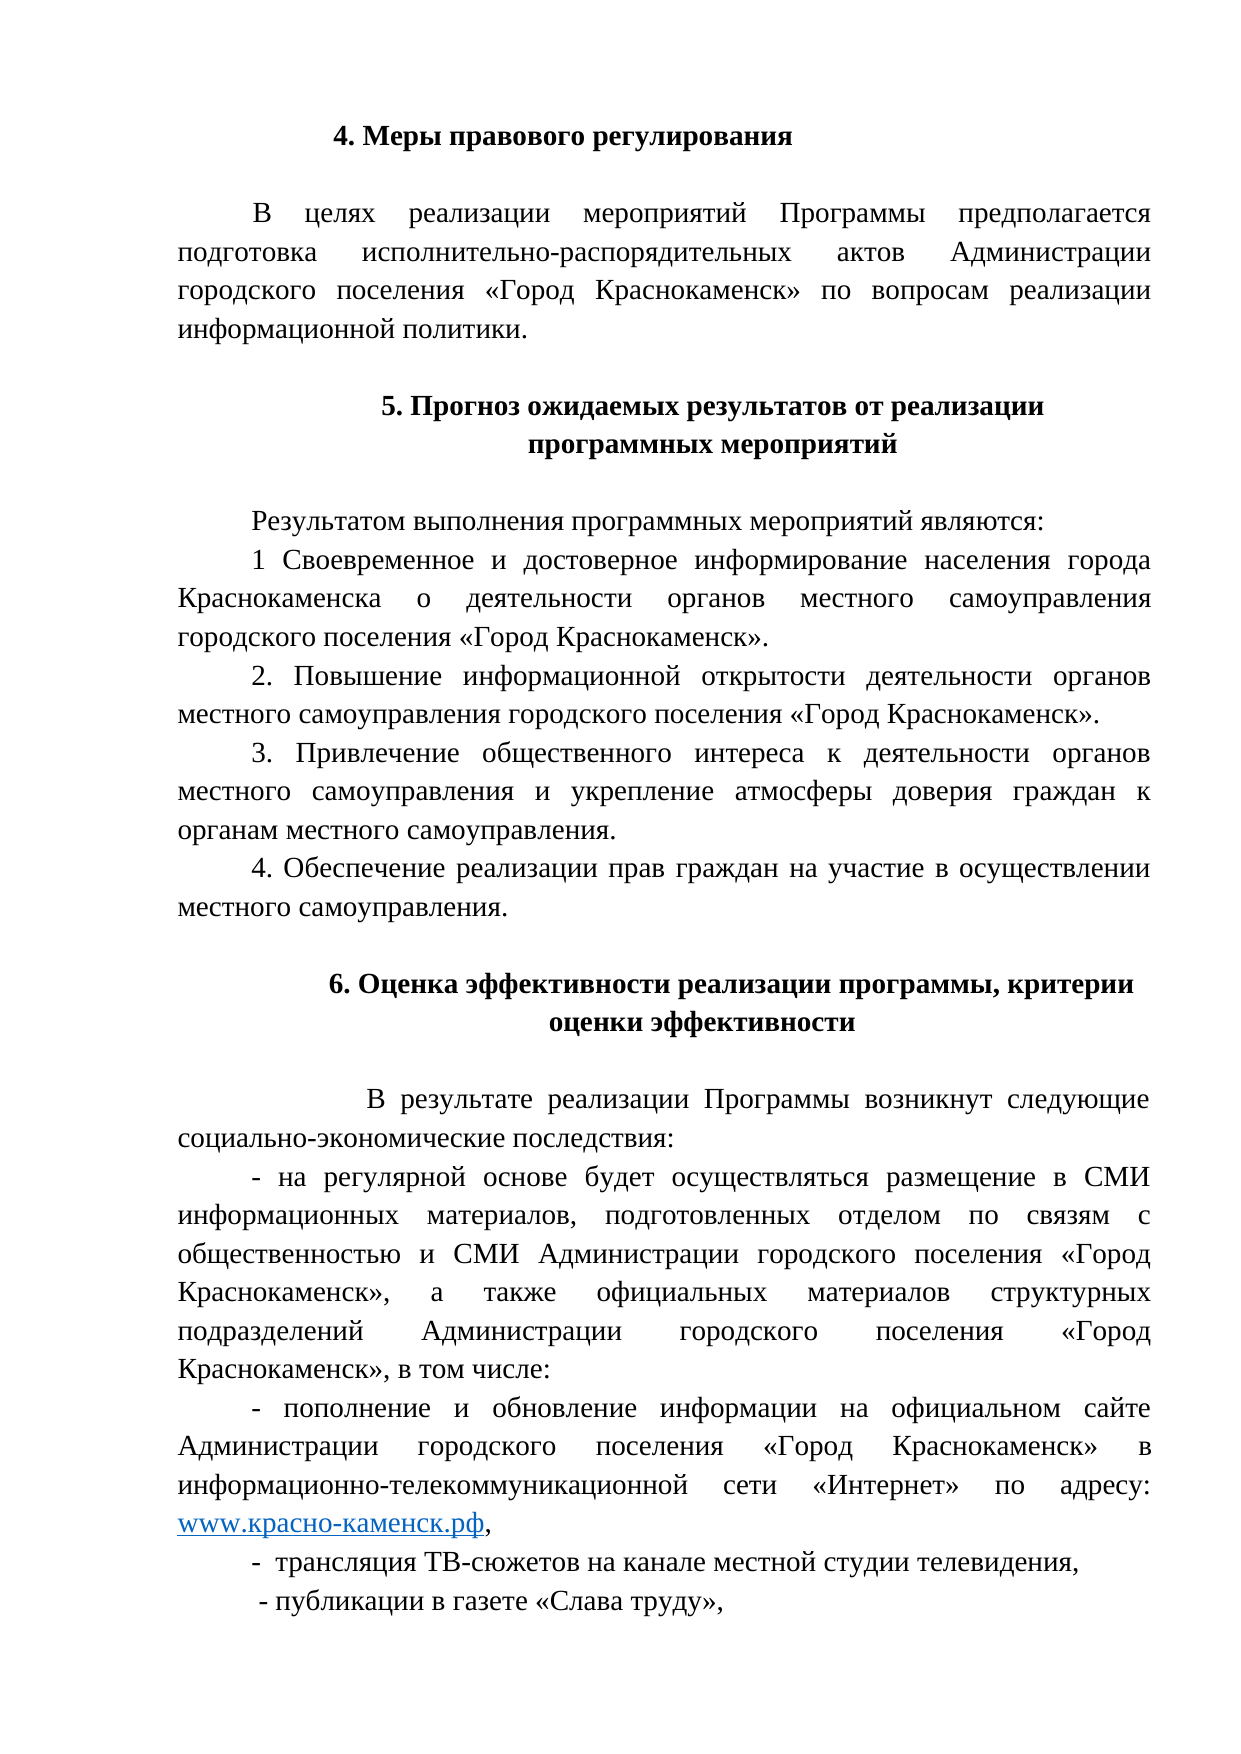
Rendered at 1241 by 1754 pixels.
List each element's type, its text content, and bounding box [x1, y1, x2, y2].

text 1 Своевременное и достоверное информирование населения города Краснокаменска о деятельности органов местного самоуправления городского поселения «Город Краснокаменск». [177, 542, 1152, 653]
text В целях реализации мероприятий Программы предполагается подготовка исполнительно-распорядительных актов Администрации городского поселения «Город Краснокаменск» по вопросам реализации информационной политики. [177, 195, 1152, 344]
text - публикации в газете «Слава труду», [177, 1583, 1152, 1616]
text 3. Привлечение общественного интереса к деятельности органов местного самоуправления и укрепление атмосферы доверия граждан к органам местного самоуправления. [177, 735, 1152, 845]
text - на регулярной основе будет осуществляться размещение в СМИ информационных материалов, подготовленных отделом по связям с общественностью и СМИ Администрации городского поселения «Город Краснокаменск», а также официальных материалов структурных подразделений Администрации городского поселения «Город Краснокаменск», в том числе: [177, 1159, 1152, 1385]
text 4. Меры правового регулирования [252, 118, 1152, 152]
text 4. Обеспечение реализации прав граждан на участие в осуществлении местного самоуправления. [177, 850, 1152, 922]
text 2. Повышение информационной открытости деятельности органов местного самоуправления городского поселения «Город Краснокаменск». [177, 658, 1152, 730]
text 6. Оценка эффективности реализации программы, критерии оценки эффективности [252, 966, 1152, 1038]
text программных мероприятий [215, 426, 1152, 460]
text В результате реализации Программы возникнут следующие социально-экономические последствия: [177, 1082, 1152, 1154]
text - трансляция ТВ-сюжетов на канале местной студии телевидения, [177, 1544, 1152, 1578]
text 5. Прогноз ожидаемых результатов от реализации [215, 388, 1152, 421]
text Результатом выполнения программных мероприятий являются: [177, 503, 1152, 537]
text - пополнение и обновление информации на официальном сайте Администрации городского поселения «Город Краснокаменск» в информационно-телекоммуникационной сети «Интернет» по адресу: www.красно-каменск.рф, [177, 1390, 1152, 1539]
